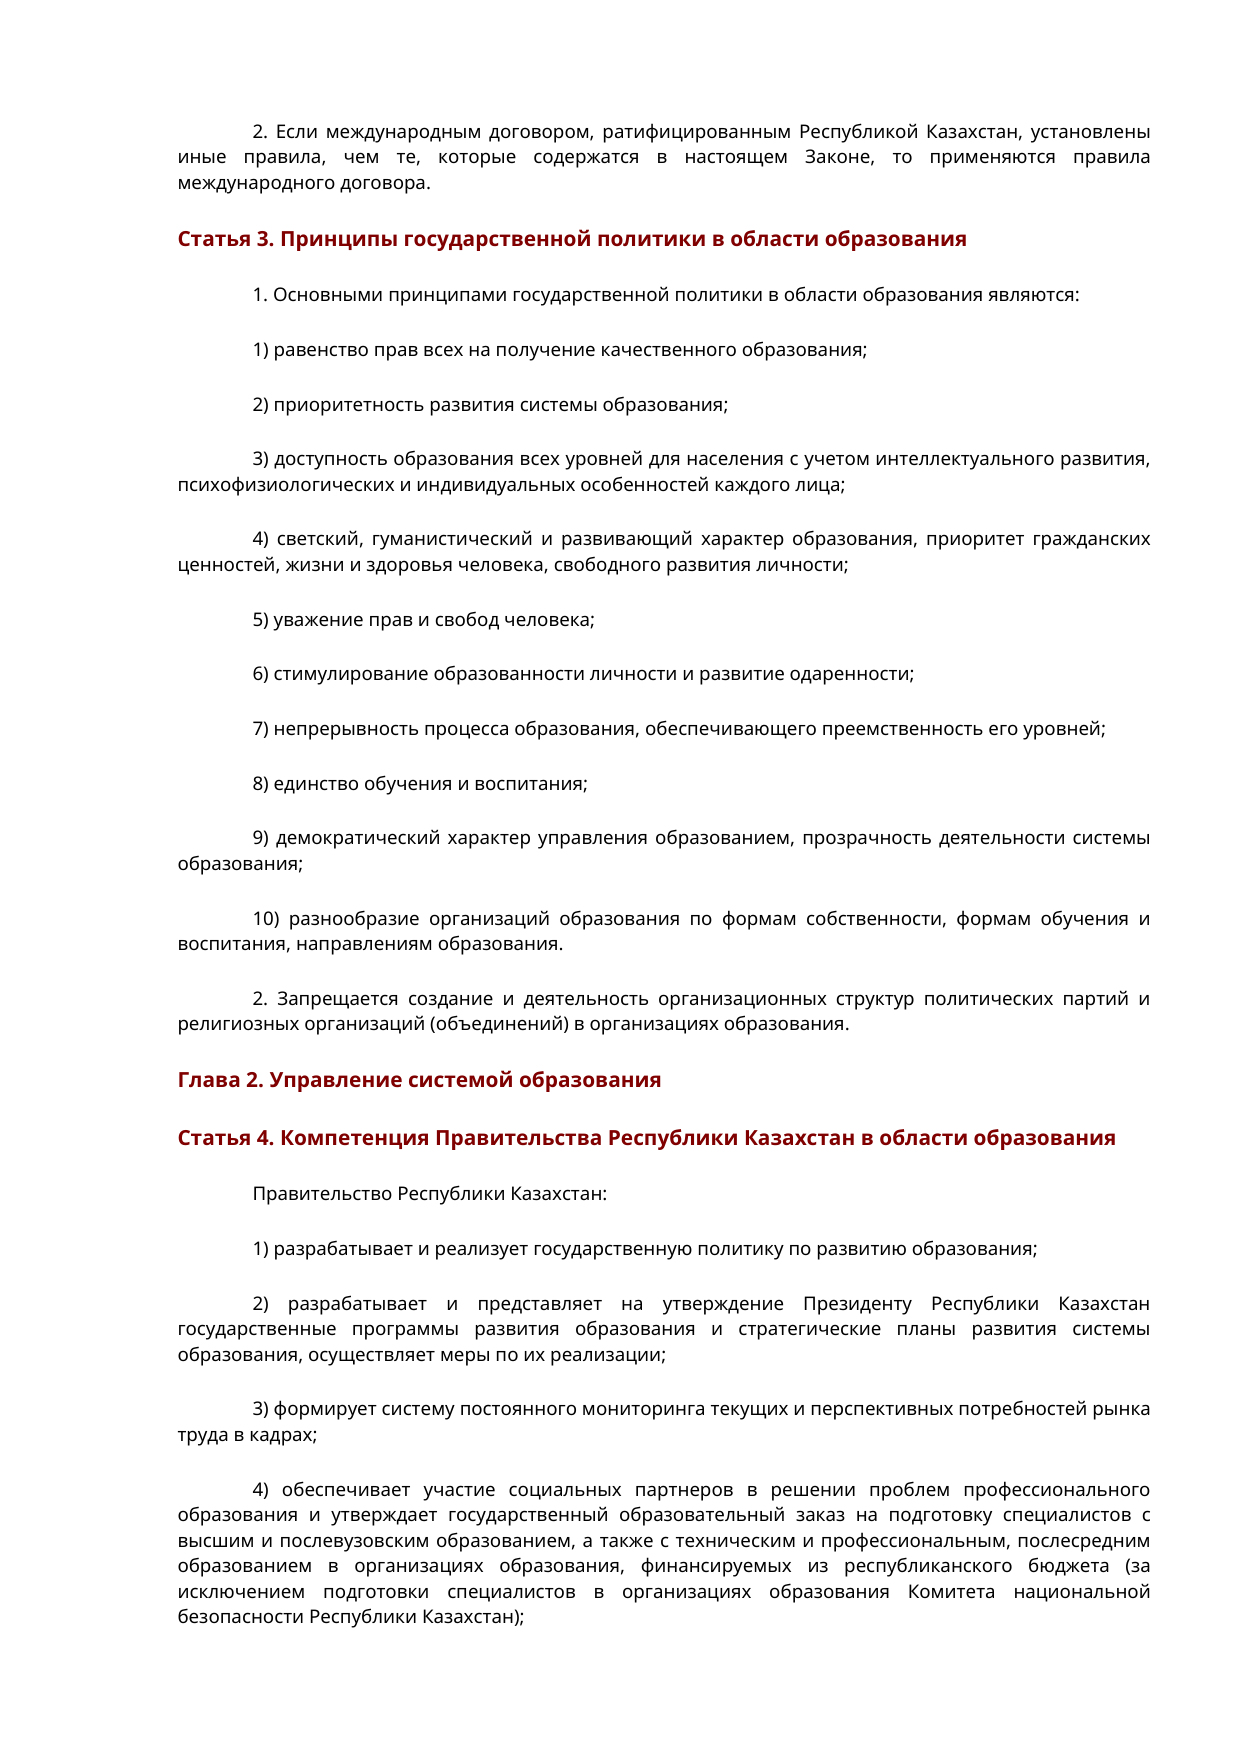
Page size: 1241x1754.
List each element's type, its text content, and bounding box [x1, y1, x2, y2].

text 1) равенство прав всех на получение качественного образования; [177, 336, 1152, 362]
text 9) демократический характер управления образованием, прозрачность деятельности системы образования; [177, 825, 1152, 876]
text Глава 2. Управление системой образования [177, 1065, 1152, 1094]
text 2) приоритетность развития системы образования; [177, 391, 1152, 416]
text 7) непрерывность процесса образования, обеспечивающего преемственность его уровней; [177, 715, 1152, 741]
text 1) разрабатывает и реализует государственную политику по развитию образования; [177, 1235, 1152, 1261]
text 2. Запрещается создание и деятельность организационных структур политических партий и религиозных организаций (объединений) в организациях образования. [177, 985, 1152, 1036]
text 3) доступность образования всех уровней для населения с учетом интеллектуального развития, психофизиологических и индивидуальных особенностей каждого лица; [177, 446, 1152, 497]
text 6) стимулирование образованности личности и развитие одаренности; [177, 661, 1152, 686]
text 8) единство обучения и воспитания; [177, 770, 1152, 796]
text Правительство Республики Казахстан: [177, 1181, 1152, 1206]
text 3) формирует систему постоянного мониторинга текущих и перспективных потребностей рынка труда в кадрах; [177, 1396, 1152, 1447]
text 1. Основными принципами государственной политики в области образования являются: [177, 281, 1152, 307]
text Статья 3. Принципы государственной политики в области образования [177, 224, 1152, 252]
text 2. Если международным договором, ратифицированным Республикой Казахстан, установлены иные правила, чем те, которые содержатся в настоящем Законе, то применяются правила международного договора. [177, 118, 1152, 195]
text 10) разнообразие организаций образования по формам собственности, формам обучения и воспитания, направлениям образования. [177, 905, 1152, 956]
text 4) светский, гуманистический и развивающий характер образования, приоритет гражданских ценностей, жизни и здоровья человека, свободного развития личности; [177, 526, 1152, 577]
text 2) разрабатывает и представляет на утверждение Президенту Республики Казахстан государственные программы развития образования и стратегические планы развития системы образования, осуществляет меры по их реализации; [177, 1290, 1152, 1366]
text Статья 4. Компетенция Правительства Республики Казахстан в области образования [177, 1123, 1152, 1151]
text 4) обеспечивает участие социальных партнеров в решении проблем профессионального образования и утверждает государственный образовательный заказ на подготовку специалистов с высшим и послевузовским образованием, а также с техническим и профессиональным, послесредним образованием в организациях образования, финансируемых из республиканского бюджета (за исключением подготовки специалистов в организациях образования Комитета национальной безопасности Республики Казахстан); [177, 1476, 1152, 1629]
text 5) уважение прав и свобод человека; [177, 606, 1152, 631]
